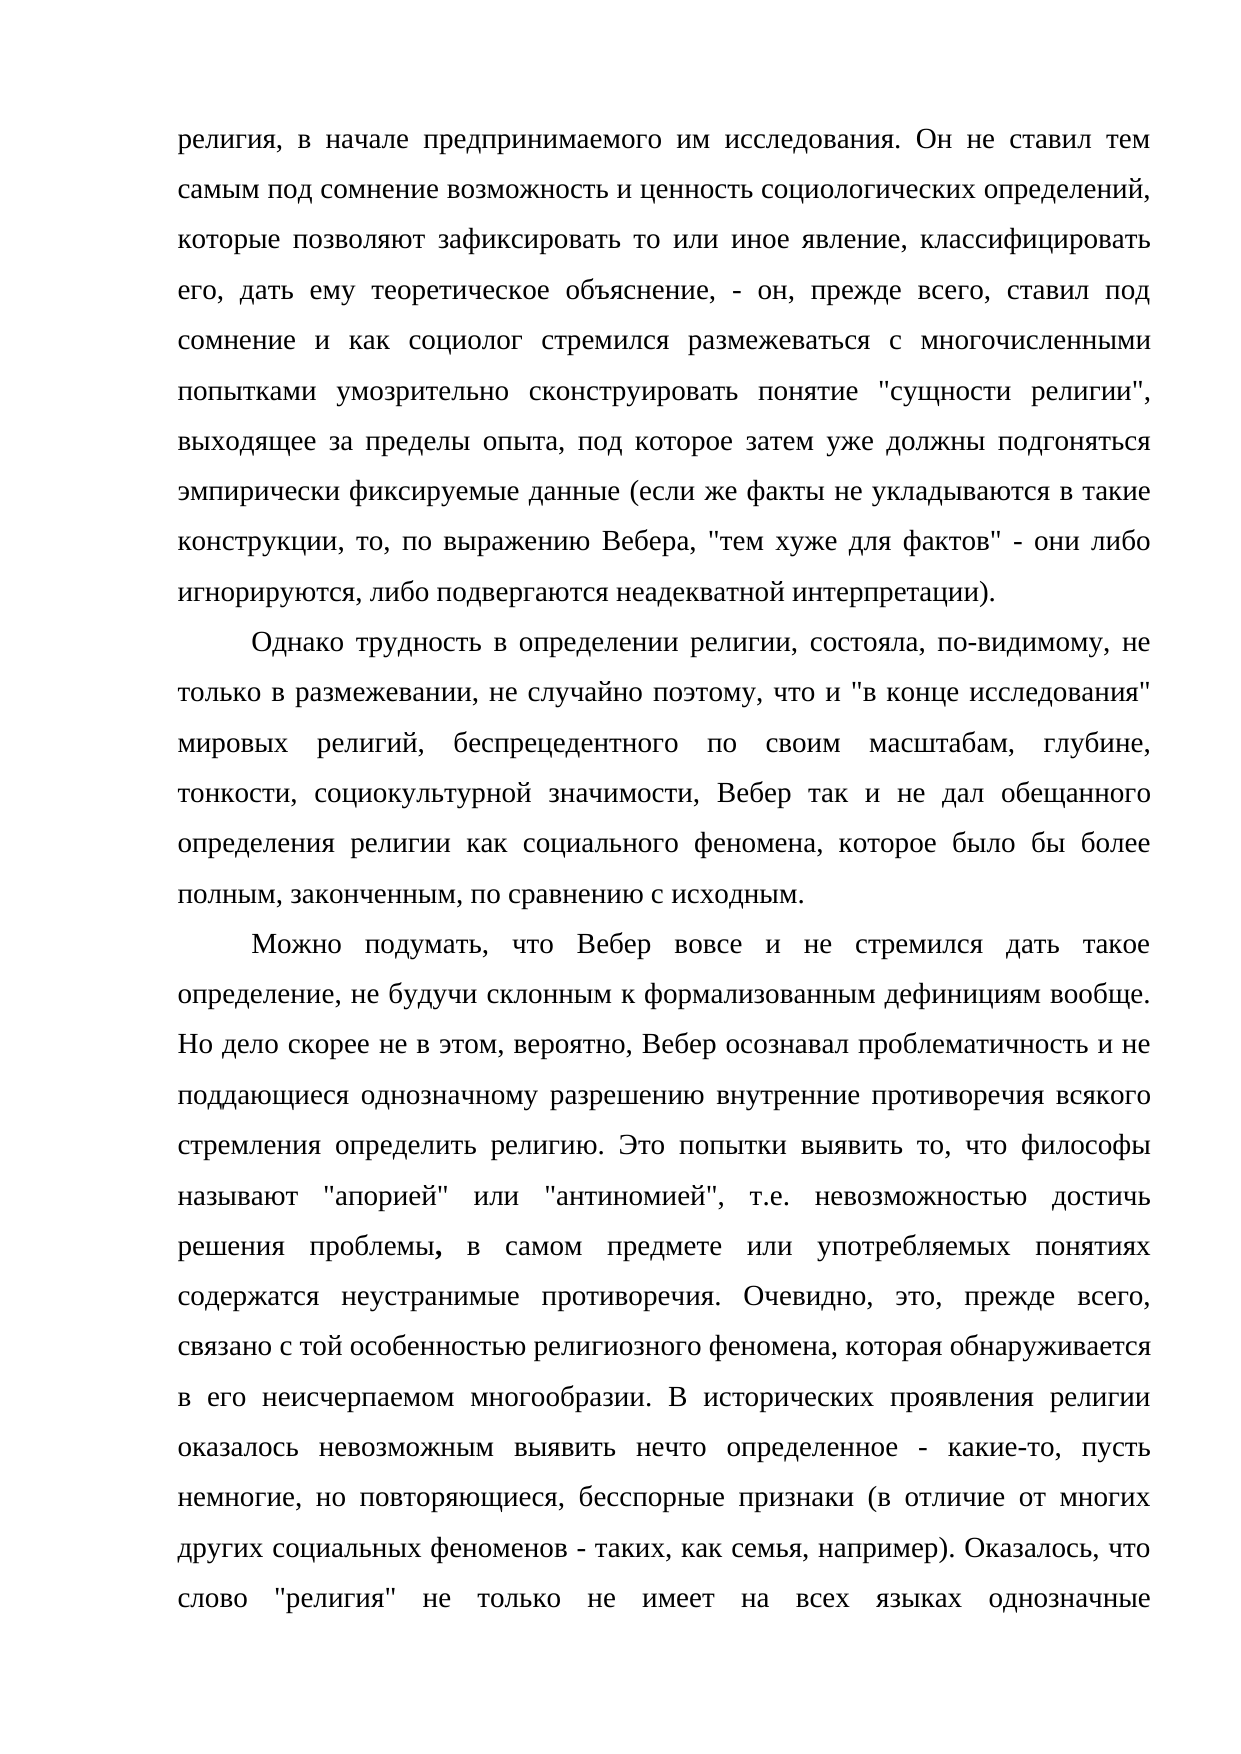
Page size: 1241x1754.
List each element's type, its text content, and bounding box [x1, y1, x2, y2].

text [177, 121, 1152, 607]
text Однако трудность в определении религии, состояла, по-видимому, не только в размежевании, не случайно поэтому, что и "в конце исследования" мировых религий, беспрецедентного по своим масштабам, глубине, тонкости, социокультурной значимости, Вебер так и не дал обещанного определения религии как социального феномена, которое было бы более полным, законченным, по сравнению с исходным. [177, 624, 1152, 909]
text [177, 926, 1152, 1614]
